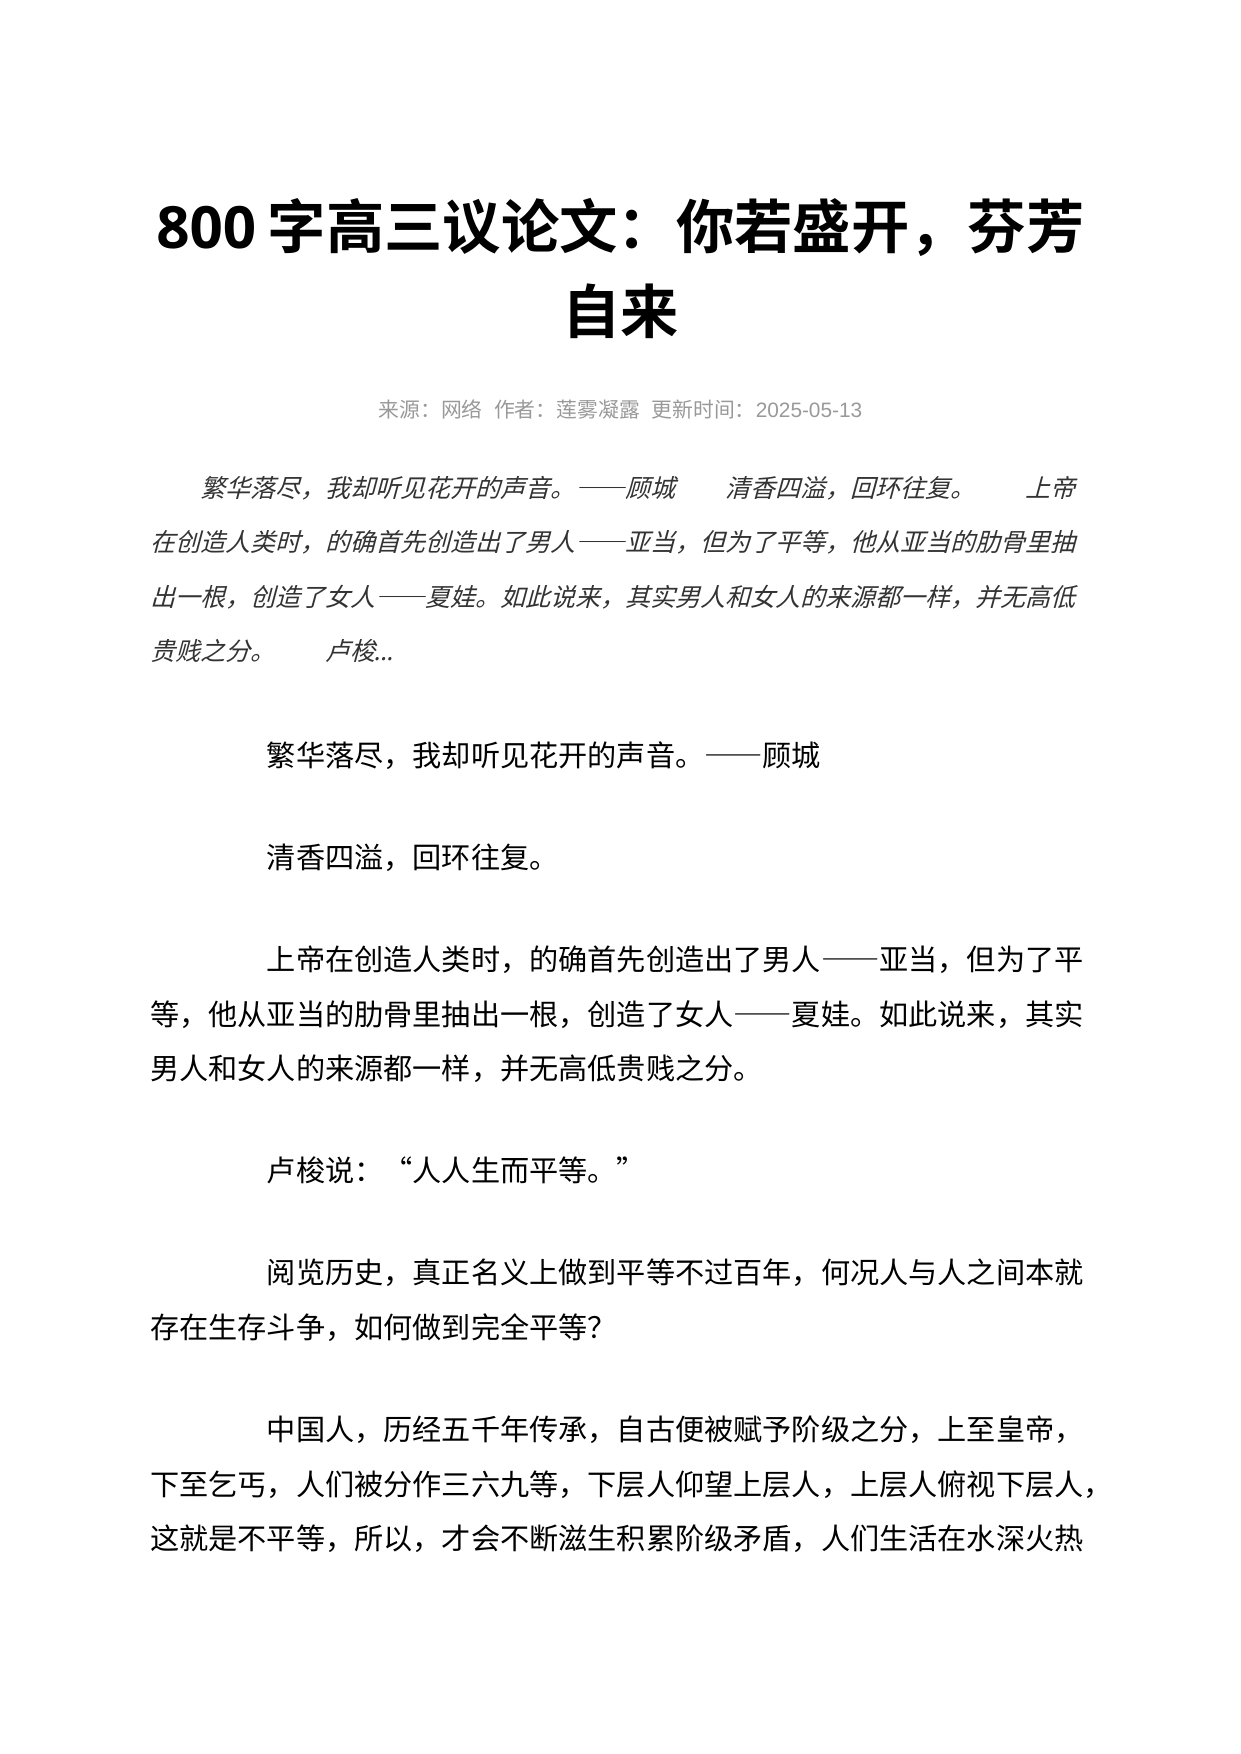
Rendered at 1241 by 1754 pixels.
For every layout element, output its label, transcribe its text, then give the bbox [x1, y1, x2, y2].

text 繁华落尽，我却听见花开的声音。——顾城 [150, 733, 1090, 775]
text 阅览历史，真正名义上做到平等不过百年，何况人与人之间本就存在生存斗争，如何做到完全平等？ [150, 1249, 1090, 1347]
text 繁华落尽，我却听见花开的声音。——顾城 清香四溢，回环往复。 上帝在创造人类时，的确首先创造出了男人——亚当，但为了平等，他从亚当的肋骨里抽出一根，创造了女人——夏娃。如此说来，其实男人和女人的来源都一样，并无高低贵贱之分。 卢梭... [150, 468, 1090, 668]
text 卢梭说：“人人生而平等。” [150, 1148, 1090, 1190]
subtitle 800字高三议论文：你若盛开，芬芳自来 [150, 181, 1090, 351]
text 上帝在创造人类时，的确首先创造出了男人——亚当，但为了平等，他从亚当的肋骨里抽出一根，创造了女人——夏娃。如此说来，其实男人和女人的来源都一样，并无高低贵贱之分。 [150, 936, 1090, 1088]
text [150, 1406, 1090, 1558]
text 来源：网络 作者：莲雾凝露 更新时间：2025-05-13 [150, 397, 1090, 421]
text 清香四溢，回环往复。 [150, 834, 1090, 877]
